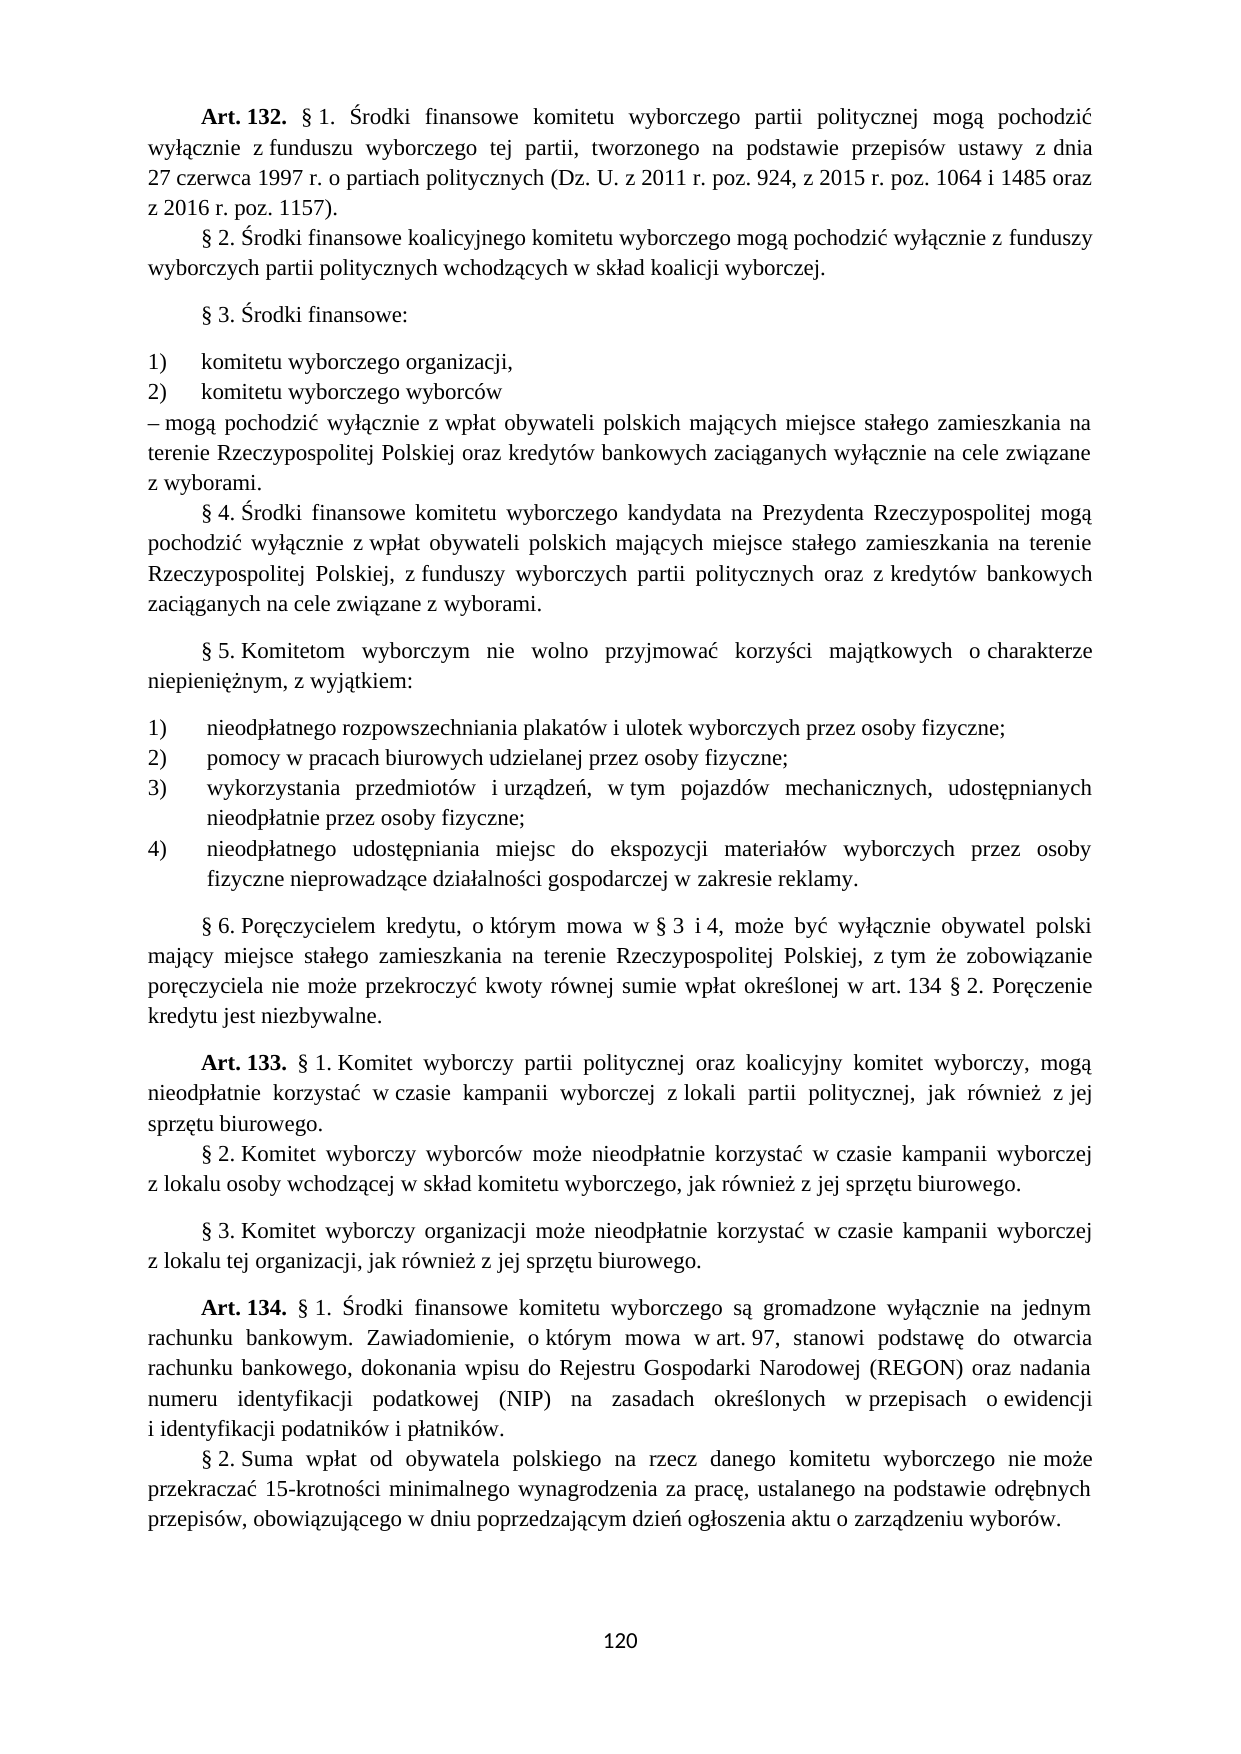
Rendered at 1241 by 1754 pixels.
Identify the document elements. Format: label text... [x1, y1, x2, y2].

text § 3. Środki finansowe: [148, 301, 1093, 328]
text 1) nieodpłatnego rozpowszechniania plakatów i ulotek wyborczych przez osoby fizyczne; [148, 714, 1093, 740]
text § 2. Suma wpłat od obywatela polskiego na rzecz danego komitetu wyborczego nie może przekraczać 15-krotności minimalnego wynagrodzenia za pracę, ustalanego na podstawie odrębnych przepisów, obowiązującego w dniu poprzedzającym dzień ogłoszenia aktu o zarządzeniu wyborów. [148, 1445, 1093, 1532]
text § 2. Środki finansowe koalicyjnego komitetu wyborczego mogą pochodzić wyłącznie z funduszy wyborczych partii politycznych wchodzących w skład koalicji wyborczej. [148, 224, 1093, 281]
text § 2. Komitet wyborczy wyborców może nieodpłatnie korzystać w czasie kampanii wyborczej z lokalu osoby wchodzącej w skład komitetu wyborczego, jak również z jej sprzętu biurowego. [148, 1140, 1093, 1196]
text 2) pomocy w pracach biurowych udzielanej przez osoby fizyczne; [148, 744, 1093, 770]
text 3) wykorzystania przedmiotów i urządzeń, w tym pojazdów mechanicznych, udostępnianych nieodpłatnie przez osoby fizyczne; [148, 774, 1093, 831]
text § 3. Komitet wyborczy organizacji może nieodpłatnie korzystać w czasie kampanii wyborczej z lokalu tej organizacji, jak również z jej sprzętu biurowego. [148, 1217, 1093, 1273]
text – mogą pochodzić wyłącznie z wpłat obywateli polskich mających miejsce stałego zamieszkania na terenie Rzeczypospolitej Polskiej oraz kredytów bankowych zaciąganych wyłącznie na cele związane z wyborami. [148, 409, 1093, 495]
text 4) nieodpłatnego udostępniania miejsc do ekspozycji materiałów wyborczych przez osoby fizyczne nieprowadzące działalności gospodarczej w zakresie reklamy. [148, 835, 1093, 891]
text 2) komitetu wyborczego wyborców [148, 378, 1093, 405]
text Art. 133. § 1. Komitet wyborczy partii politycznej oraz koalicyjny komitet wyborczy, mogą nieodpłatnie korzystać w czasie kampanii wyborczej z lokali partii politycznej, jak również z jej sprzętu biurowego. [148, 1049, 1093, 1136]
text Art. 134. § 1. Środki finansowe komitetu wyborczego są gromadzone wyłącznie na jednym rachunku bankowym. Zawiadomienie, o którym mowa w art. 97, stanowi podstawę do otwarcia rachunku bankowego, dokonania wpisu do Rejestru Gospodarki Narodowej (REGON) oraz nadania numeru identyfikacji podatkowej (NIP) na zasadach określonych w przepisach o ewidencji i identyfikacji podatników i płatników. [148, 1294, 1093, 1441]
text 1) komitetu wyborczego organizacji, [148, 348, 1093, 374]
text Art. 132. § 1. Środki finansowe komitetu wyborczego partii politycznej mogą pochodzić wyłącznie z funduszu wyborczego tej partii, tworzonego na podstawie przepisów ustawy z dnia 27 czerwca 1997 r. o partiach politycznych (Dz. U. z 2011 r. poz. 924, z 2015 r. poz. 1064 i 1485 oraz z 2016 r. poz. 1157). [148, 103, 1093, 220]
text § 5. Komitetom wyborczym nie wolno przyjmować korzyści majątkowych o charakterze niepieniężnym, z wyjątkiem: [148, 637, 1093, 693]
text § 6. Poręczycielem kredytu, o którym mowa w § 3 i 4, może być wyłącznie obywatel polski mający miejsce stałego zamieszkania na terenie Rzeczypospolitej Polskiej, z tym że zobowiązanie poręczyciela nie może przekroczyć kwoty równej sumie wpłat określonej w art. 134 § 2. Poręczenie kredytu jest niezbywalne. [148, 912, 1093, 1029]
text § 4. Środki finansowe komitetu wyborczego kandydata na Prezydenta Rzeczypospolitej mogą pochodzić wyłącznie z wpłat obywateli polskich mających miejsce stałego zamieszkania na terenie Rzeczypospolitej Polskiej, z funduszy wyborczych partii politycznych oraz z kredytów bankowych zaciąganych na cele związane z wyborami. [148, 499, 1093, 616]
